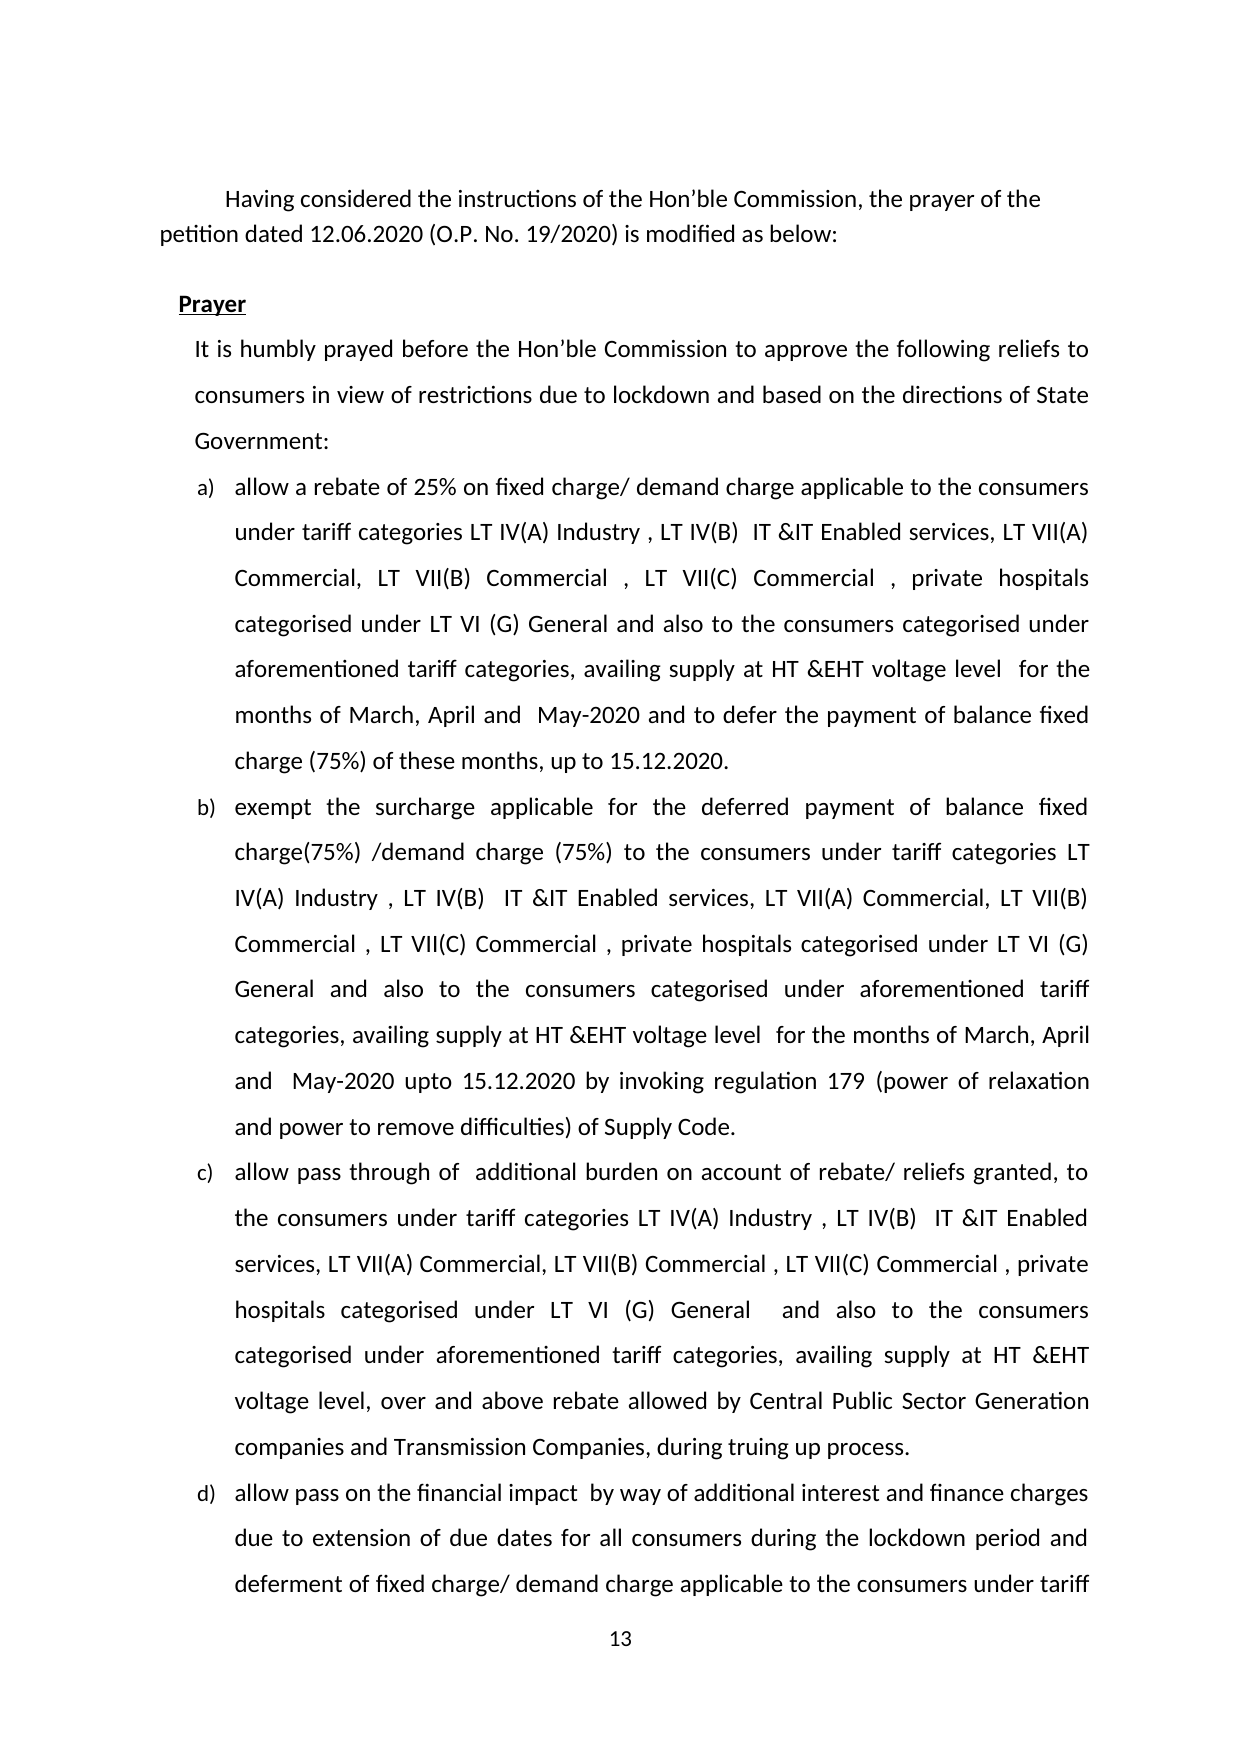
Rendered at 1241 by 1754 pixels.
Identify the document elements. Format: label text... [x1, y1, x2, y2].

list Having considered the instructions of the Hon’ble Commission, the prayer of the petition dated 12.06.2020 (O.P. No. 19/2020) is modified as below: [159, 183, 1090, 248]
list Prayer [150, 288, 1090, 318]
list It is humbly prayed before the Hon’ble Commission to approve the following reliefs to consumers in view of restrictions due to lockdown and based on the directions of State Government: [194, 333, 1090, 455]
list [197, 1477, 1090, 1599]
list allow a rebate of 25% on fixed charge/ demand charge applicable to the consumers under tariff categories LT IV(A) Industry , LT IV(B) IT &IT Enabled services, LT VII(A) Commercial, LT VII(B) Commercial , LT VII(C) Commercial , private hospitals categorised under LT VI (G) General and also to the consumers categorised under aforementioned tariff categories, availing supply at HT &EHT voltage level for the months of March, April and May-2020 and to defer the payment of balance fixed charge (75%) of these months, up to 15.12.2020. [197, 471, 1090, 776]
list allow pass through of additional burden on account of rebate/ reliefs granted, to the consumers under tariff categories LT IV(A) Industry , LT IV(B) IT &IT Enabled services, LT VII(A) Commercial, LT VII(B) Commercial , LT VII(C) Commercial , private hospitals categorised under LT VI (G) General and also to the consumers categorised under aforementioned tariff categories, availing supply at HT &EHT voltage level, over and above rebate allowed by Central Public Sector Generation companies and Transmission Companies, during truing up process. [197, 1157, 1090, 1461]
list exempt the surcharge applicable for the deferred payment of balance fixed charge(75%) /demand charge (75%) to the consumers under tariff categories LT IV(A) Industry , LT IV(B) IT &IT Enabled services, LT VII(A) Commercial, LT VII(B) Commercial , LT VII(C) Commercial , private hospitals categorised under LT VI (G) General and also to the consumers categorised under aforementioned tariff categories, availing supply at HT &EHT voltage level for the months of March, April and May-2020 upto 15.12.2020 by invoking regulation 179 (power of relaxation and power to remove difficulties) of Supply Code. [197, 791, 1090, 1141]
